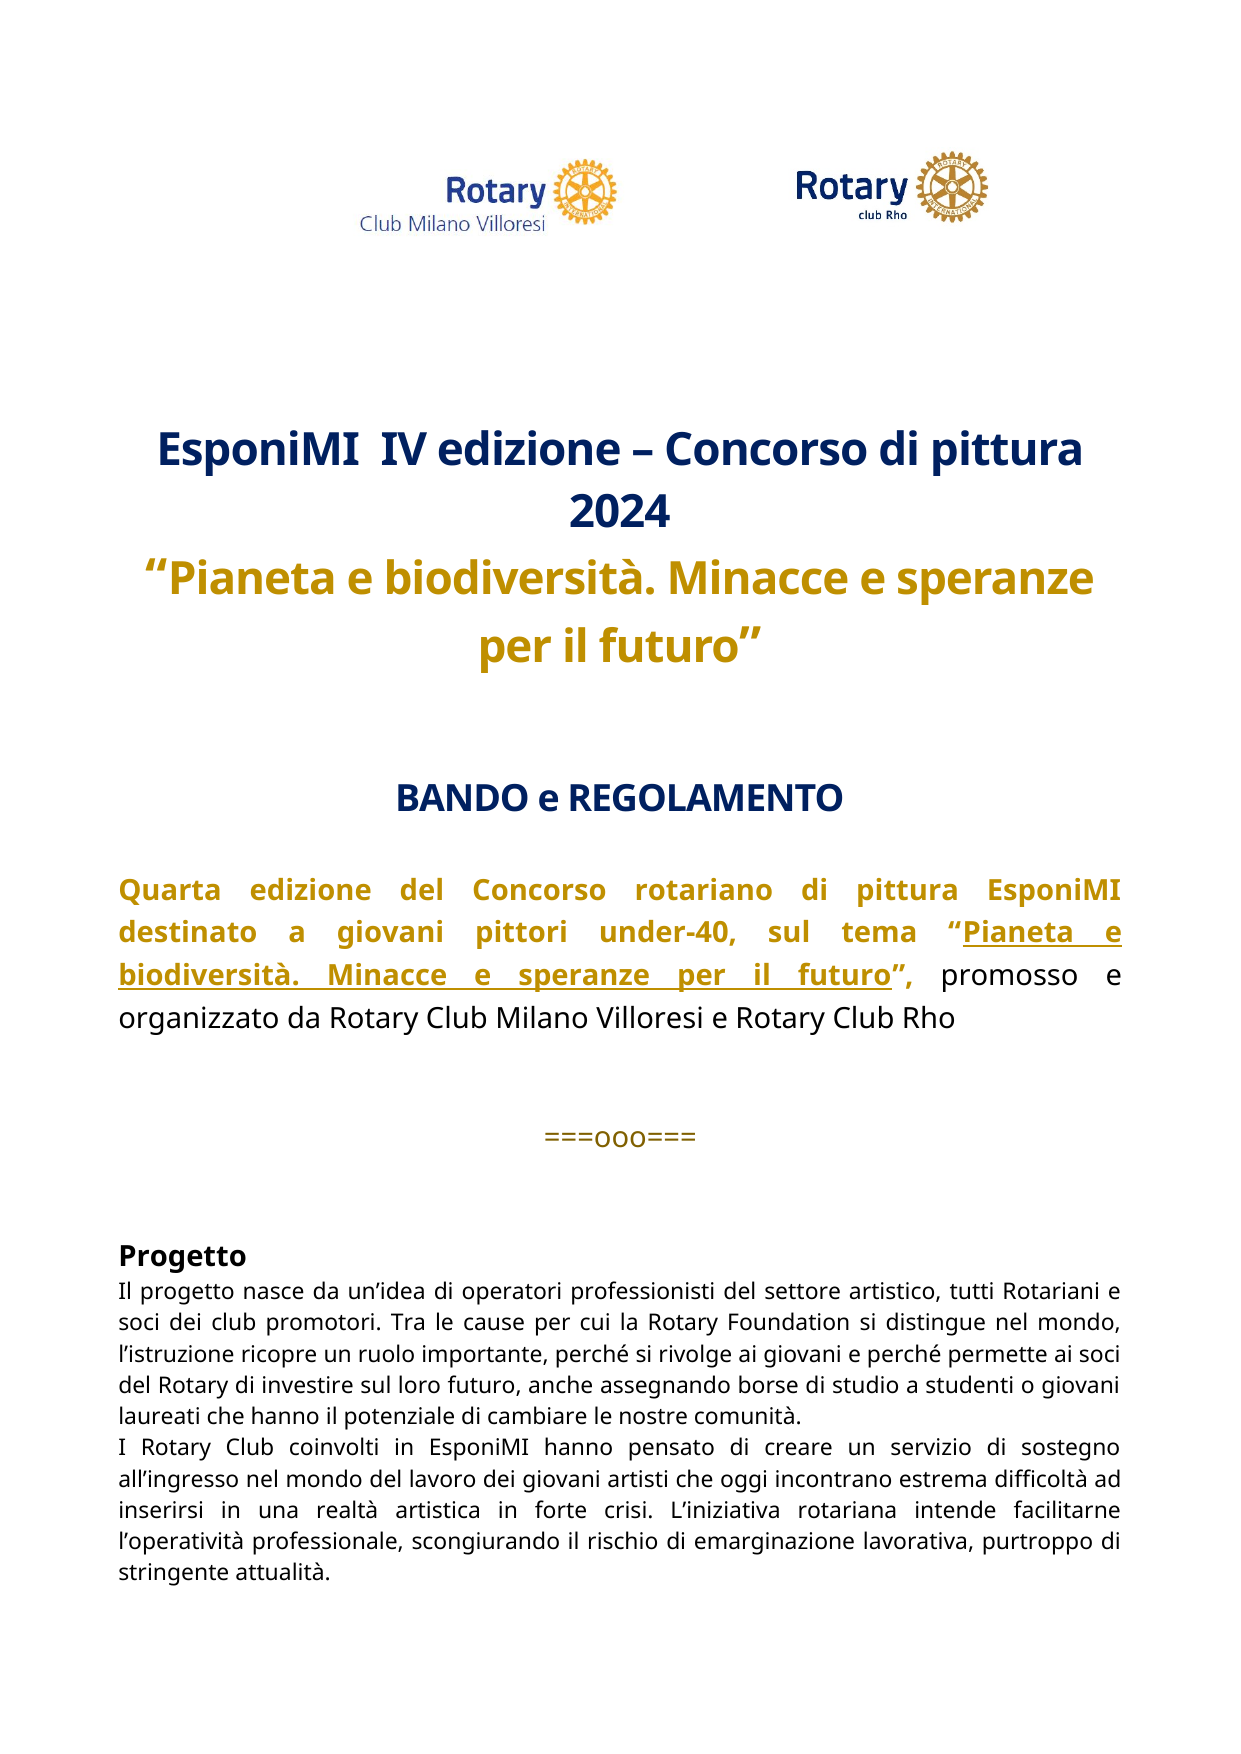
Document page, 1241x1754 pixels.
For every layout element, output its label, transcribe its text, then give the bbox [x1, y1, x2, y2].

text ===ooo=== [118, 1116, 1122, 1156]
text Progetto [118, 1235, 1122, 1275]
text Quarta edizione del Concorso rotariano di pittura EsponiMI destinato a giovani pittori under-40, sul tema “Pianeta e biodiversità. Minacce e speranze per il futuro”, promosso e organizzato da Rotary Club Milano Villoresi e Rotary Club Rho [118, 869, 1122, 1037]
title EsponiMI IV edizione – Concorso di pittura 2024 [118, 416, 1122, 541]
picture [777, 147, 1004, 230]
title “Pianeta e biodiversità. Minacce e speranze per il futuro” [118, 541, 1122, 677]
text Il progetto nasce da un’idea di operatori professionisti del settore artistico, tutti Rotariani e soci dei club promotori. Tra le cause per cui la Rotary Foundation si distingue nel mondo, l’istruzione ricopre un ruolo importante, perché si rivolge ai giovani e perché permette ai soci del Rotary di investire sul loro futuro, anche assegnando borse di studio a studenti o giovani laureati che hanno il potenziale di cambiare le nostre comunità. [118, 1275, 1122, 1431]
text I Rotary Club coinvolti in EsponiMI hanno pensato di creare un servizio di sostegno all’ingresso nel mondo del lavoro dei giovani artisti che oggi incontrano estrema difficoltà ad inserirsi in una realtà artistica in forte crisi. L’iniziativa rotariana intende facilitarne l’operatività professionale, scongiurando il rischio di emarginazione lavorativa, purtroppo di stringente attualità. [118, 1431, 1122, 1587]
picture [342, 147, 640, 265]
title BANDO e REGOLAMENTO [118, 771, 1122, 822]
